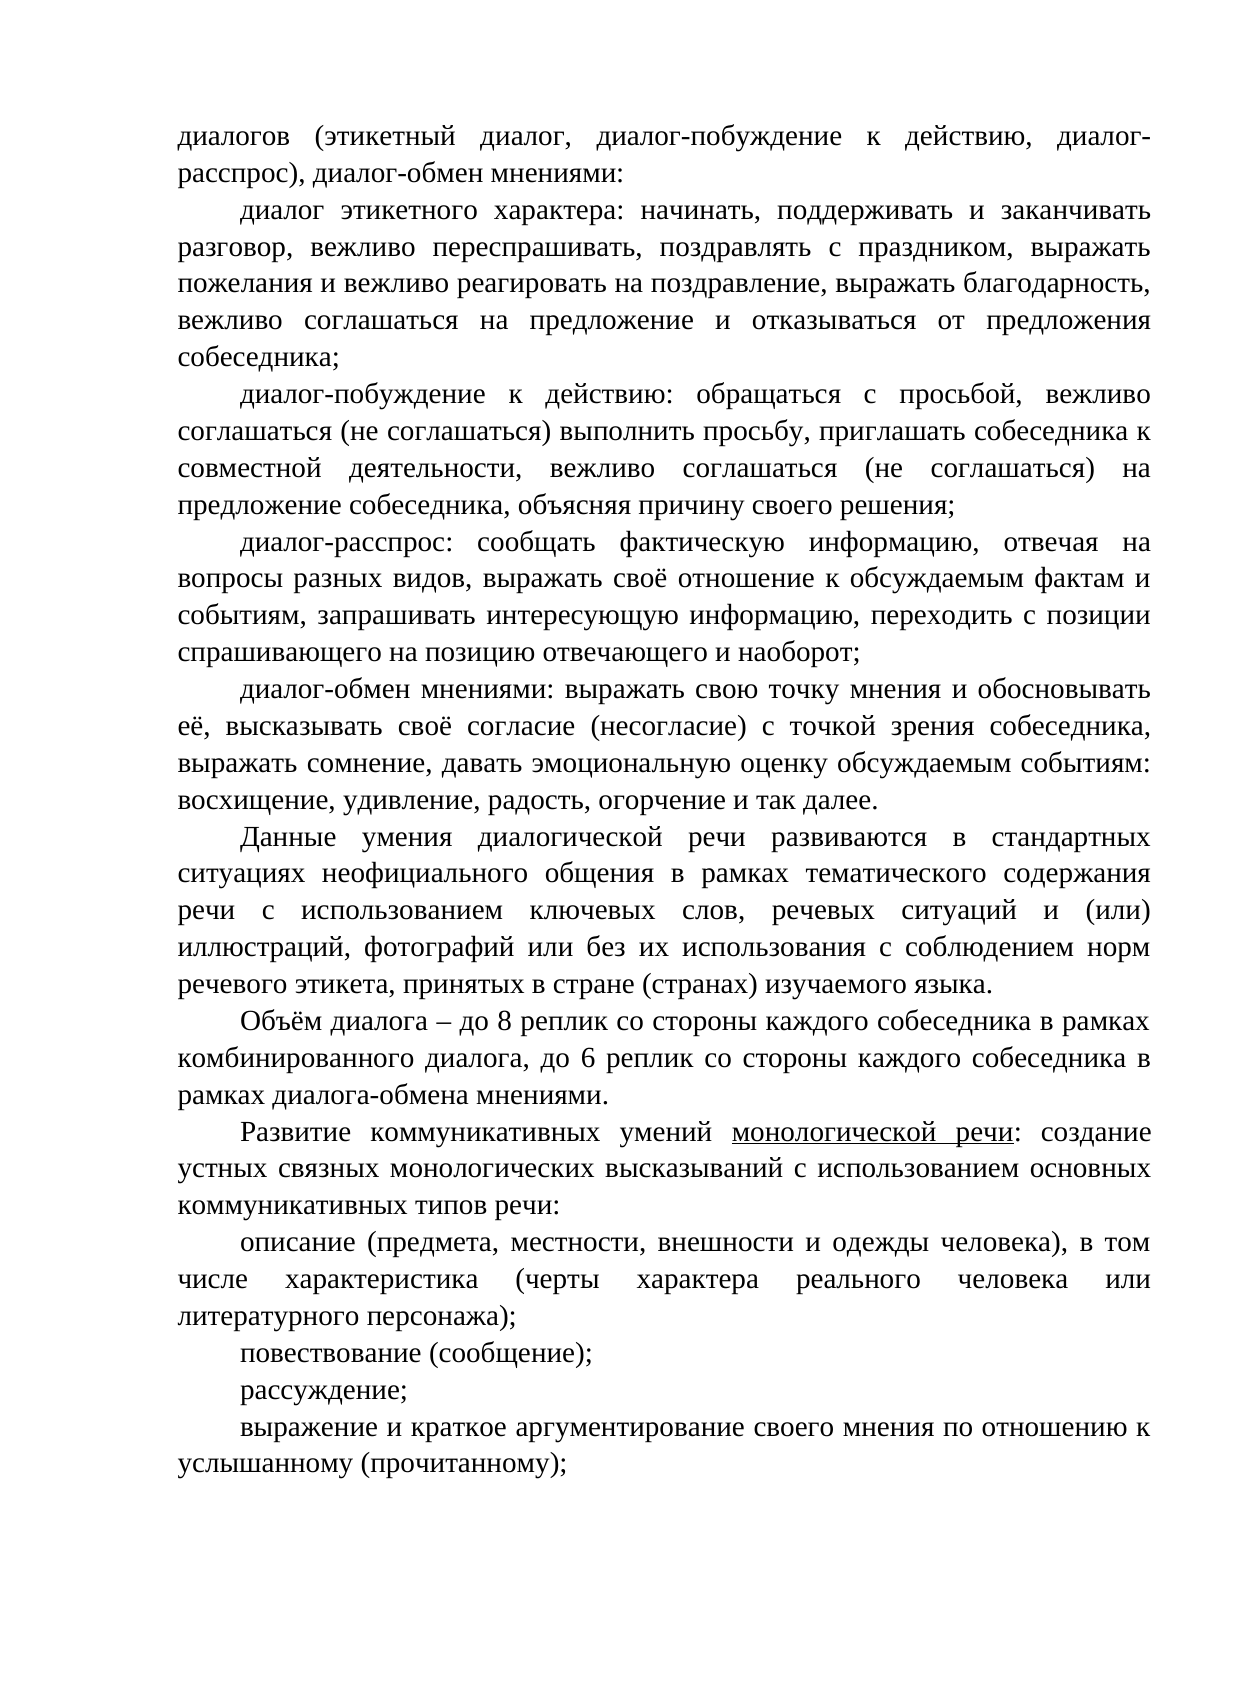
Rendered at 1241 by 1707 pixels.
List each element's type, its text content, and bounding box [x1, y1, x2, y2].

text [177, 118, 1152, 188]
text диалог этикетного характера: начинать, поддерживать и заканчивать разговор, вежливо переспрашивать, поздравлять с праздником, выражать пожелания и вежливо реагировать на поздравление, выражать благодарность, вежливо соглашаться на предложение и отказываться от предложения собеседника; [177, 192, 1152, 373]
text рассуждение; [177, 1372, 1152, 1405]
text диалог-обмен мнениями: выражать свою точку мнения и обосновывать её, высказывать своё согласие (несогласие) с точкой зрения собеседника, выражать сомнение, давать эмоциональную оценку обсуждаемым событиям: восхищение, удивление, радость, огорчение и так далее. [177, 671, 1152, 815]
text описание (предмета, местности, внешности и одежды человека), в том числе характеристика (черты характера реального человека или литературного персонажа); [177, 1224, 1152, 1332]
text Развитие коммуникативных умений монологической речи: создание устных связных монологических высказываний с использованием основных коммуникативных типов речи: [177, 1114, 1152, 1221]
text повествование (сообщение); [177, 1335, 1152, 1368]
text диалог-побуждение к действию: обращаться с просьбой, вежливо соглашаться (не соглашаться) выполнить просьбу, приглашать собеседника к совместной деятельности, вежливо соглашаться (не соглашаться) на предложение собеседника, объясняя причину своего решения; [177, 376, 1152, 520]
text Данные умения диалогической речи развиваются в стандартных ситуациях неофициального общения в рамках тематического содержания речи с использованием ключевых слов, речевых ситуаций и (или) иллюстраций, фотографий или без их использования с соблюдением норм речевого этикета, принятых в стране (странах) изучаемого языка. [177, 819, 1152, 1000]
text Объём диалога – до 8 реплик со стороны каждого собеседника в рамках комбинированного диалога, до 6 реплик со стороны каждого собеседника в рамках диалога-обмена мнениями. [177, 1003, 1152, 1110]
text выражение и краткое аргументирование своего мнения по отношению к услышанному (прочитанному); [177, 1409, 1152, 1479]
text диалог-расспрос: сообщать фактическую информацию, отвечая на вопросы разных видов, выражать своё отношение к обсуждаемым фактам и событиям, запрашивать интересующую информацию, переходить с позиции спрашивающего на позицию отвечающего и наоборот; [177, 524, 1152, 668]
